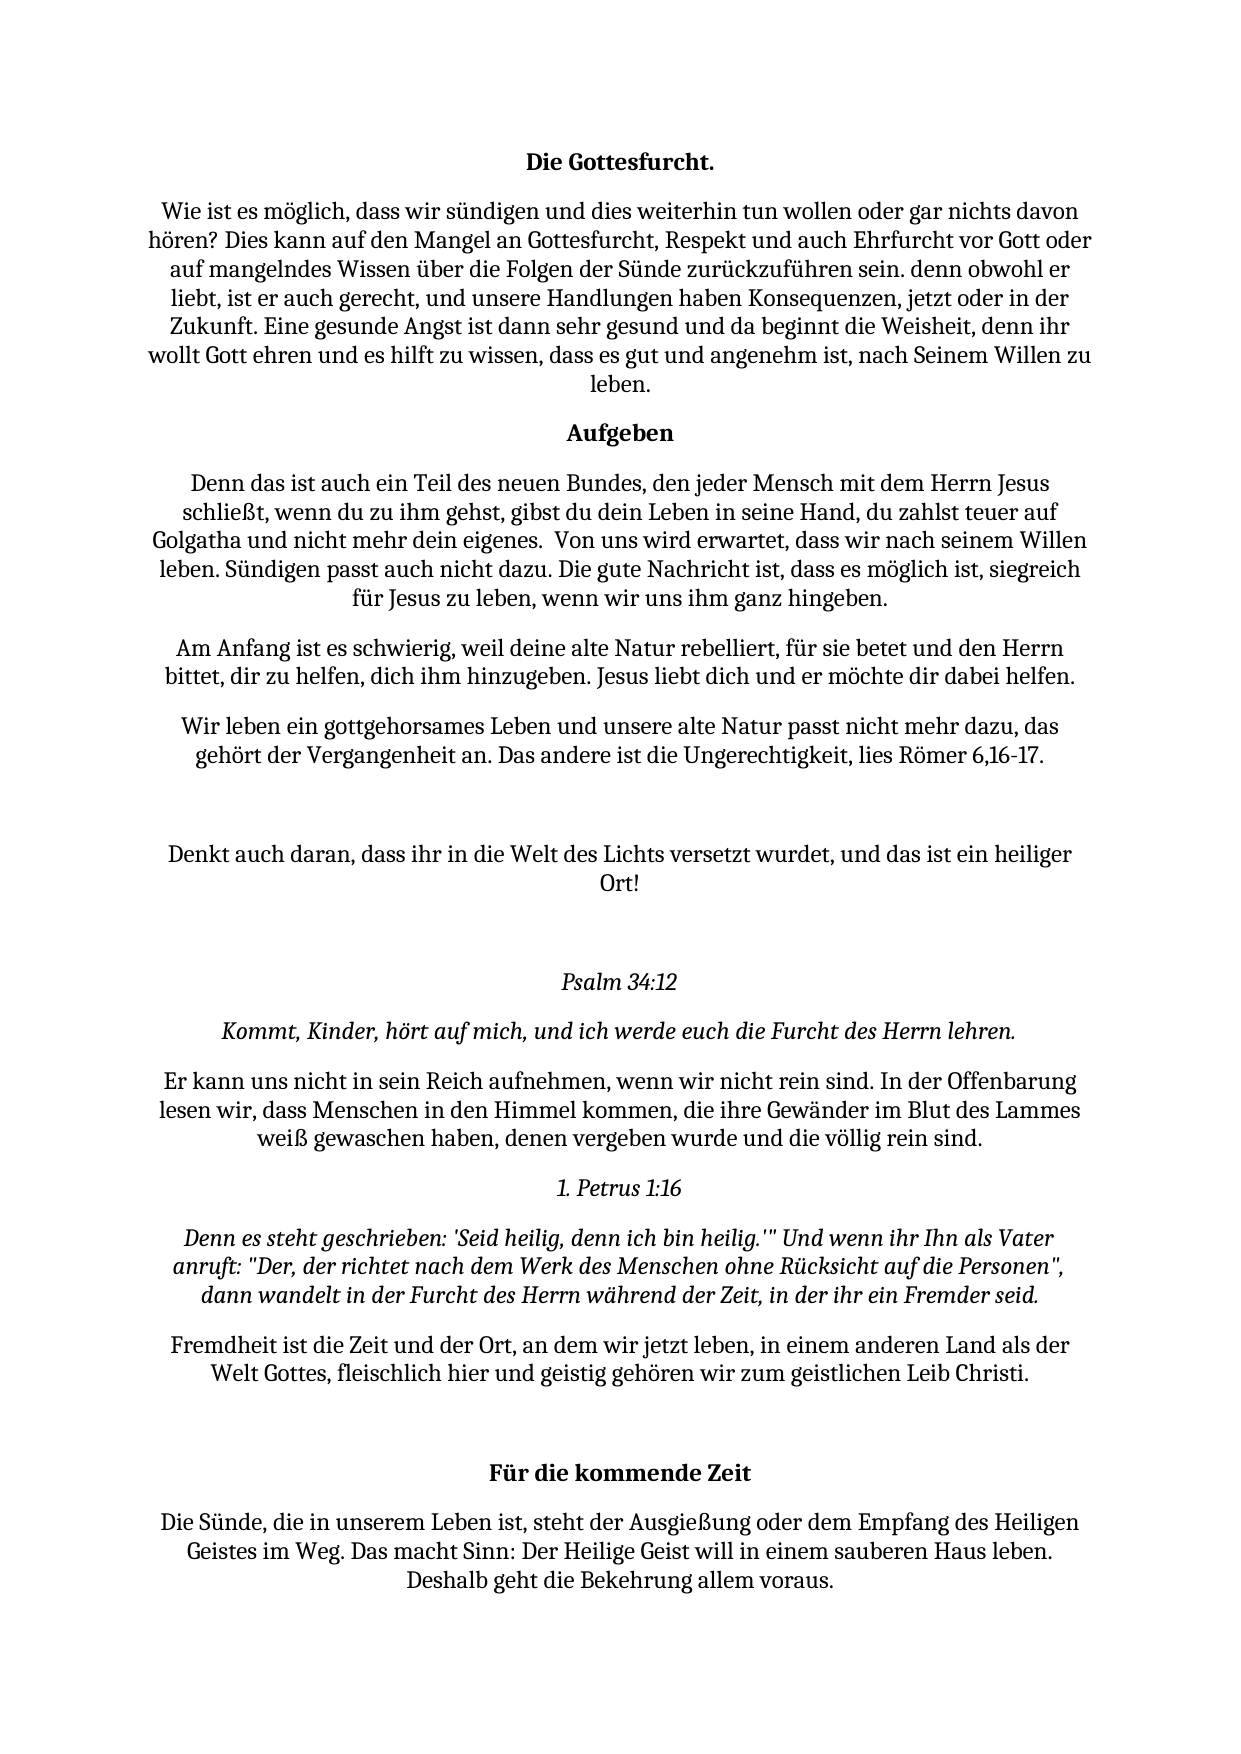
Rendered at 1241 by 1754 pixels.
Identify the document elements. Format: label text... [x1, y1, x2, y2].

text Am Anfang ist es schwierig, weil deine alte Natur rebelliert, für sie betet und den Herrn bittet, dir zu helfen, dich ihm hinzugeben. Jesus liebt dich und er möchte dir dabei helfen. [148, 633, 1092, 691]
text Fremdheit ist die Zeit und der Ort, an dem wir jetzt leben, in einem anderen Land als der Welt Gottes, fleischlich hier und geistig gehören wir zum geistlichen Leib Christi. [148, 1331, 1092, 1388]
text Kommt, Kinder, hört auf mich, und ich werde euch die Furcht des Herrn lehren. [148, 1017, 1092, 1046]
text Denn das ist auch ein Teil des neuen Bundes, den jeder Mensch mit dem Herrn Jesus schließt, wenn du zu ihm gehst, gibst du dein Leben in seine Hand, du zahlst teuer auf Golgatha und nicht mehr dein eigenes. Von uns wird erwartet, dass wir nach seinem Willen leben. Sündigen passt auch nicht dazu. Die gute Nachricht ist, dass es möglich ist, siegreich für Jesus zu leben, wenn wir uns ihm ganz hingeben. [148, 469, 1092, 613]
text Denkt auch daran, dass ihr in die Welt des Lichts versetzt wurdet, und das ist ein heiliger Ort! [148, 840, 1092, 897]
text Denn es steht geschrieben: 'Seid heilig, denn ich bin heilig.'" Und wenn ihr Ihn als Vater anruft: "Der, der richtet nach dem Werk des Menschen ohne Rücksicht auf die Personen", dann wandelt in der Furcht des Herrn während der Zeit, in der ihr ein Fremder seid. [148, 1223, 1092, 1310]
text Psalm 34:12 [148, 968, 1092, 996]
text Wir leben ein gottgehorsames Leben und unsere alte Natur passt nicht mehr dazu, das gehört der Vergangenheit an. Das andere ist die Ungerechtigkeit, lies Römer 6,16-17. [148, 712, 1092, 769]
text Wie ist es möglich, dass wir sündigen und dies weiterhin tun wollen oder gar nichts davon hören? Dies kann auf den Mangel an Gottesfurcht, Respekt und auch Ehrfurcht vor Gott oder auf mangelndes Wissen über die Folgen der Sünde zurückzuführen sein. denn obwohl er liebt, ist er auch gerecht, und unsere Handlungen haben Konsequenzen, jetzt oder in der Zukunft. Eine gesunde Angst ist dann sehr gesund und da beginnt die Weisheit, denn ihr wollt Gott ehren und es hilft zu wissen, dass es gut und angenehm ist, nach Seinem Willen zu leben. [148, 197, 1092, 398]
text Er kann uns nicht in sein Reich aufnehmen, wenn wir nicht rein sind. In der Offenbarung lesen wir, dass Menschen in den Himmel kommen, die ihre Gewänder im Blut des Lammes weiß gewaschen haben, denen vergeben wurde und die völlig rein sind. [148, 1067, 1092, 1153]
text Die Sünde, die in unserem Leben ist, steht der Ausgießung oder dem Empfang des Heiligen Geistes im Weg. Das macht Sinn: Der Heilige Geist will in einem sauberen Haus leben. Deshalb geht die Bekehrung allem voraus. [148, 1508, 1092, 1594]
text Die Gottesfurcht. [148, 148, 1092, 176]
text Aufgeben [148, 419, 1092, 448]
text Für die kommende Zeit [148, 1458, 1092, 1487]
text 1. Petrus 1:16 [148, 1174, 1092, 1203]
